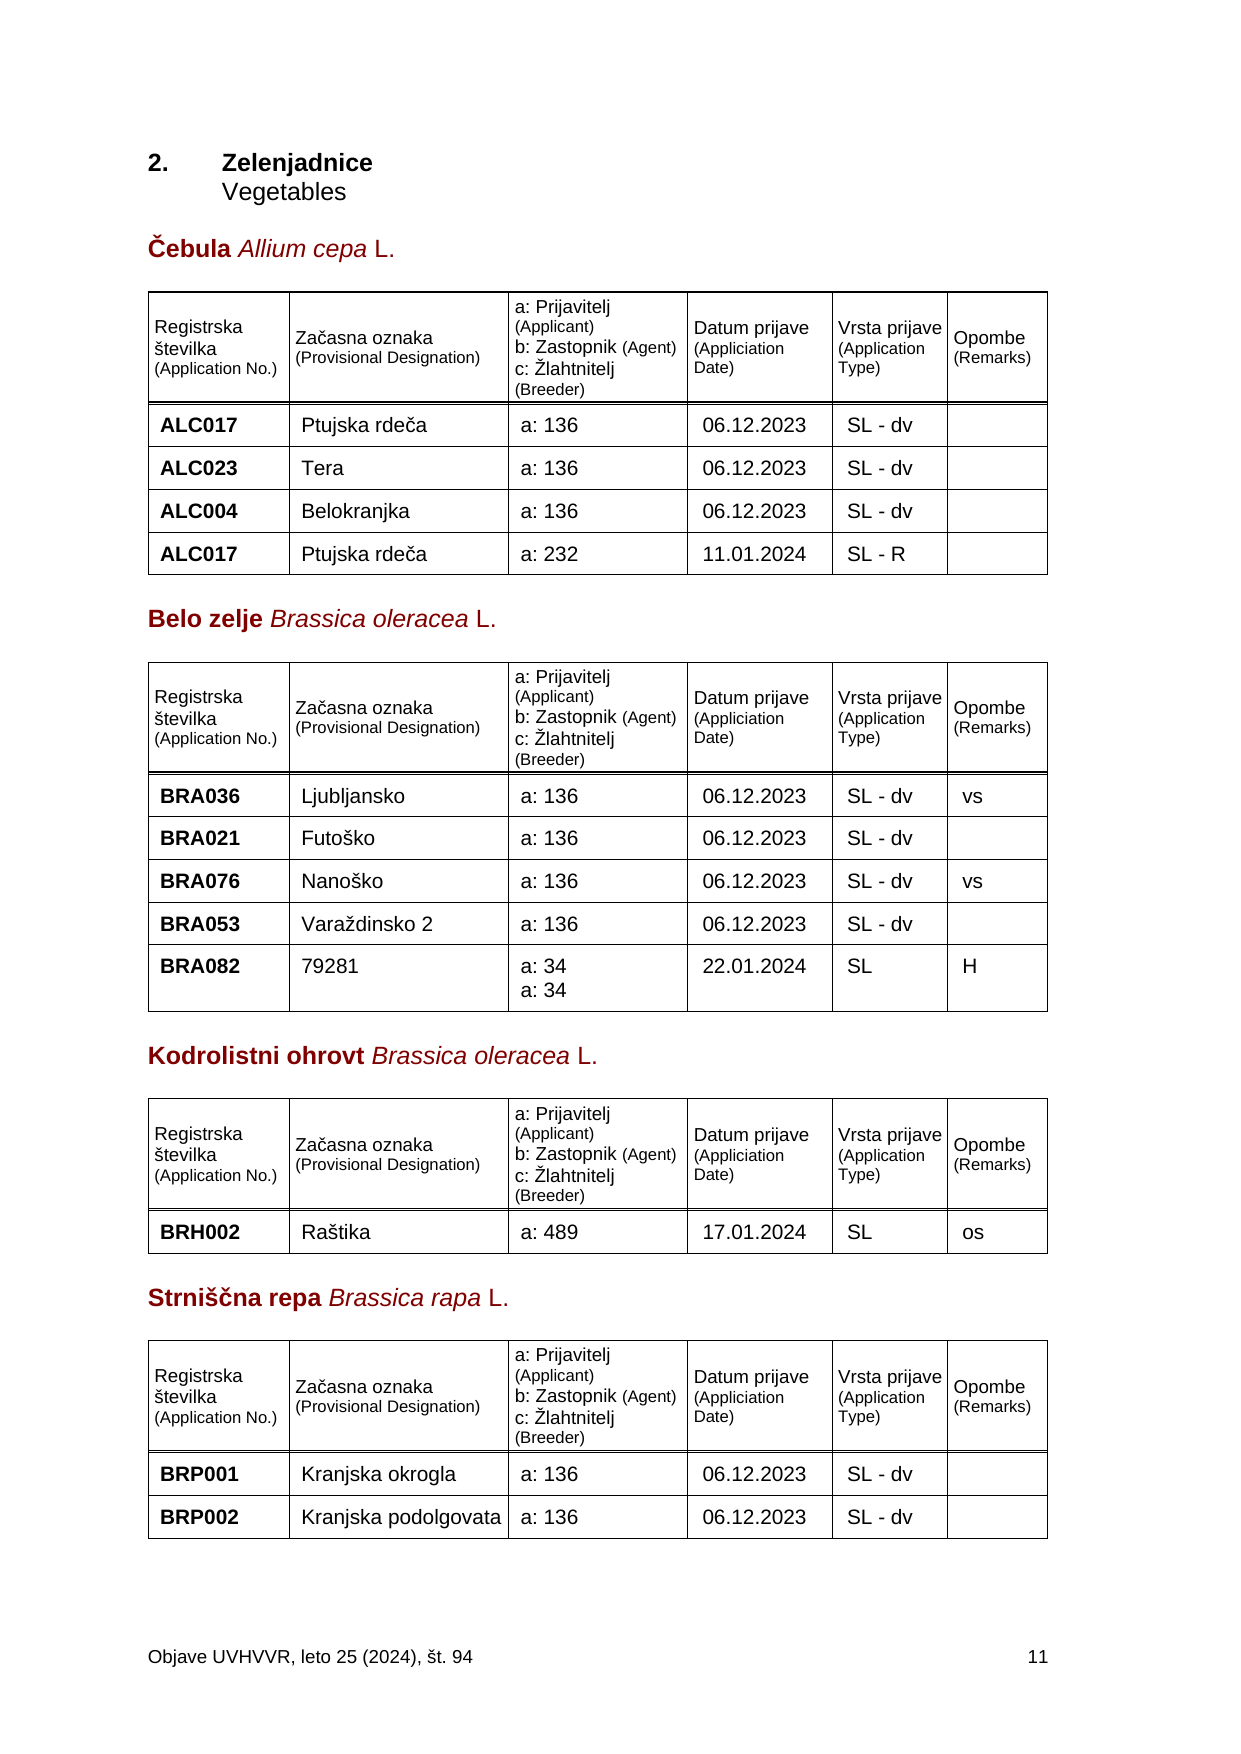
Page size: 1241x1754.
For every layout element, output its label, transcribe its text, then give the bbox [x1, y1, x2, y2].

table_cell a: 136 [509, 860, 687, 902]
table_cell a: 136 [509, 775, 687, 816]
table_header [290, 1341, 508, 1450]
table_cell 79281 [290, 945, 508, 1011]
table_header Opombe (Remarks) [948, 293, 1047, 401]
table_header Datum prijave (Appliciation Date) [688, 663, 832, 771]
table_header Začasna oznaka (Provisional Designation) [290, 293, 508, 401]
table_cell SL - dv [833, 817, 947, 859]
table_cell a: 136 [509, 447, 687, 489]
table_header Začasna oznaka (Provisional Designation) [290, 1099, 508, 1208]
table_cell BRH002 [149, 1211, 289, 1253]
table_header a: Prijavitelj (Applicant) b: Zastopnik (Agent) c: Žlahtnitelj (Breeder) [509, 293, 687, 401]
table_cell 06.12.2023 [688, 860, 832, 902]
table_cell ALC017 [149, 405, 289, 446]
text Strniščna repa Brassica rapa L. [148, 1283, 1048, 1312]
table_header Datum prijave (Appliciation Date) [688, 1099, 832, 1208]
table_cell SL - dv [833, 447, 947, 489]
table_header a: Prijavitelj (Applicant) b: Zastopnik (Agent) c: Žlahtnitelj (Breeder) [509, 663, 687, 771]
table_cell [948, 1453, 1047, 1495]
table_cell SL - dv [833, 860, 947, 902]
table_cell a: 489 [509, 1211, 687, 1253]
table_cell BRP002 [149, 1496, 289, 1538]
table_cell 06.12.2023 [688, 1453, 832, 1495]
table_cell SL - dv [833, 490, 947, 532]
text Čebula Allium cepa L. [148, 234, 1048, 263]
table_cell Kranjska okrogla [290, 1453, 508, 1495]
table_header Datum prijave (Appliciation Date) [688, 293, 832, 401]
table_cell 06.12.2023 [688, 817, 832, 859]
table_cell Ptujska rdeča [290, 533, 508, 574]
subtitle Zelenjadnice [148, 148, 1048, 176]
table_cell ALC023 [149, 447, 289, 489]
table_cell SL [833, 1211, 947, 1253]
table_cell a: 34 a: 34 [509, 945, 687, 1011]
table_cell [948, 447, 1047, 489]
table_cell 06.12.2023 [688, 903, 832, 944]
table_header Vrsta prijave (Application Type) [833, 1099, 947, 1208]
text Belo zelje Brassica oleracea L. [148, 604, 1048, 633]
table_cell BRA082 [149, 945, 289, 1011]
table_cell ALC004 [149, 490, 289, 532]
table_cell a: 136 [509, 903, 687, 944]
table_cell H [948, 945, 1047, 1011]
table_cell a: 136 [509, 490, 687, 532]
table_cell SL - dv [833, 1453, 947, 1495]
table_header Začasna oznaka (Provisional Designation) [290, 663, 508, 771]
table_cell 17.01.2024 [688, 1211, 832, 1253]
table_cell a: 136 [509, 405, 687, 446]
table_header Registrska številka (Application No.) [149, 1099, 289, 1208]
table_cell Ljubljansko [290, 775, 508, 816]
table_cell [948, 1496, 1047, 1538]
table_cell a: 136 [509, 1453, 687, 1495]
table_cell [948, 490, 1047, 532]
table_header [509, 1341, 687, 1450]
table_header Vrsta prijave (Application Type) [833, 293, 947, 401]
table_header Vrsta prijave (Application Type) [833, 663, 947, 771]
table_cell [948, 903, 1047, 944]
table_header Registrska številka (Application No.) [149, 663, 289, 771]
table_cell SL - dv [833, 775, 947, 816]
table_cell BRA076 [149, 860, 289, 902]
table_cell [948, 817, 1047, 859]
table_cell [948, 533, 1047, 574]
table_cell vs [948, 775, 1047, 816]
table_cell vs [948, 860, 1047, 902]
table_cell SL - dv [833, 405, 947, 446]
table_cell Tera [290, 447, 508, 489]
table_header Vrsta prijave (Application Type) [833, 1341, 947, 1450]
table_cell [948, 405, 1047, 446]
table_cell Raštika [290, 1211, 508, 1253]
table_cell SL - dv [833, 1496, 947, 1538]
table_cell 22.01.2024 [688, 945, 832, 1011]
table_header Opombe (Remarks) [948, 1341, 1047, 1450]
table_cell a: 136 [509, 817, 687, 859]
table_cell Futoško [290, 817, 508, 859]
table_header a: Prijavitelj (Applicant) b: Zastopnik (Agent) c: Žlahtnitelj (Breeder) [509, 1099, 687, 1208]
table_cell BRA036 [149, 775, 289, 816]
table_cell Ptujska rdeča [290, 405, 508, 446]
table_cell a: 232 [509, 533, 687, 574]
table_cell SL - R [833, 533, 947, 574]
table_cell SL [833, 945, 947, 1011]
table_header Opombe (Remarks) [948, 1099, 1047, 1208]
table_cell a: 136 [509, 1496, 687, 1538]
table_cell Nanoško [290, 860, 508, 902]
table_cell 11.01.2024 [688, 533, 832, 574]
table_cell 06.12.2023 [688, 490, 832, 532]
text Vegetables [222, 176, 1048, 205]
table_cell Varaždinsko 2 [290, 903, 508, 944]
table_cell 06.12.2023 [688, 447, 832, 489]
table_cell SL - dv [833, 903, 947, 944]
table_cell ALC017 [149, 533, 289, 574]
table_header Datum prijave (Appliciation Date) [688, 1341, 832, 1450]
table_cell os [948, 1211, 1047, 1253]
text Kodrolistni ohrovt Brassica oleracea L. [148, 1041, 1048, 1069]
table_cell Kranjska podolgovata [290, 1496, 508, 1538]
table_cell BRA053 [149, 903, 289, 944]
table_header Registrska številka (Application No.) [149, 1341, 289, 1450]
table_header Registrska številka (Application No.) [149, 293, 289, 401]
table_cell 06.12.2023 [688, 1496, 832, 1538]
table_header Opombe (Remarks) [948, 663, 1047, 771]
table_cell 06.12.2023 [688, 405, 832, 446]
table_cell BRA021 [149, 817, 289, 859]
table_cell BRP001 [149, 1453, 289, 1495]
table_cell Belokranjka [290, 490, 508, 532]
table_cell 06.12.2023 [688, 775, 832, 816]
